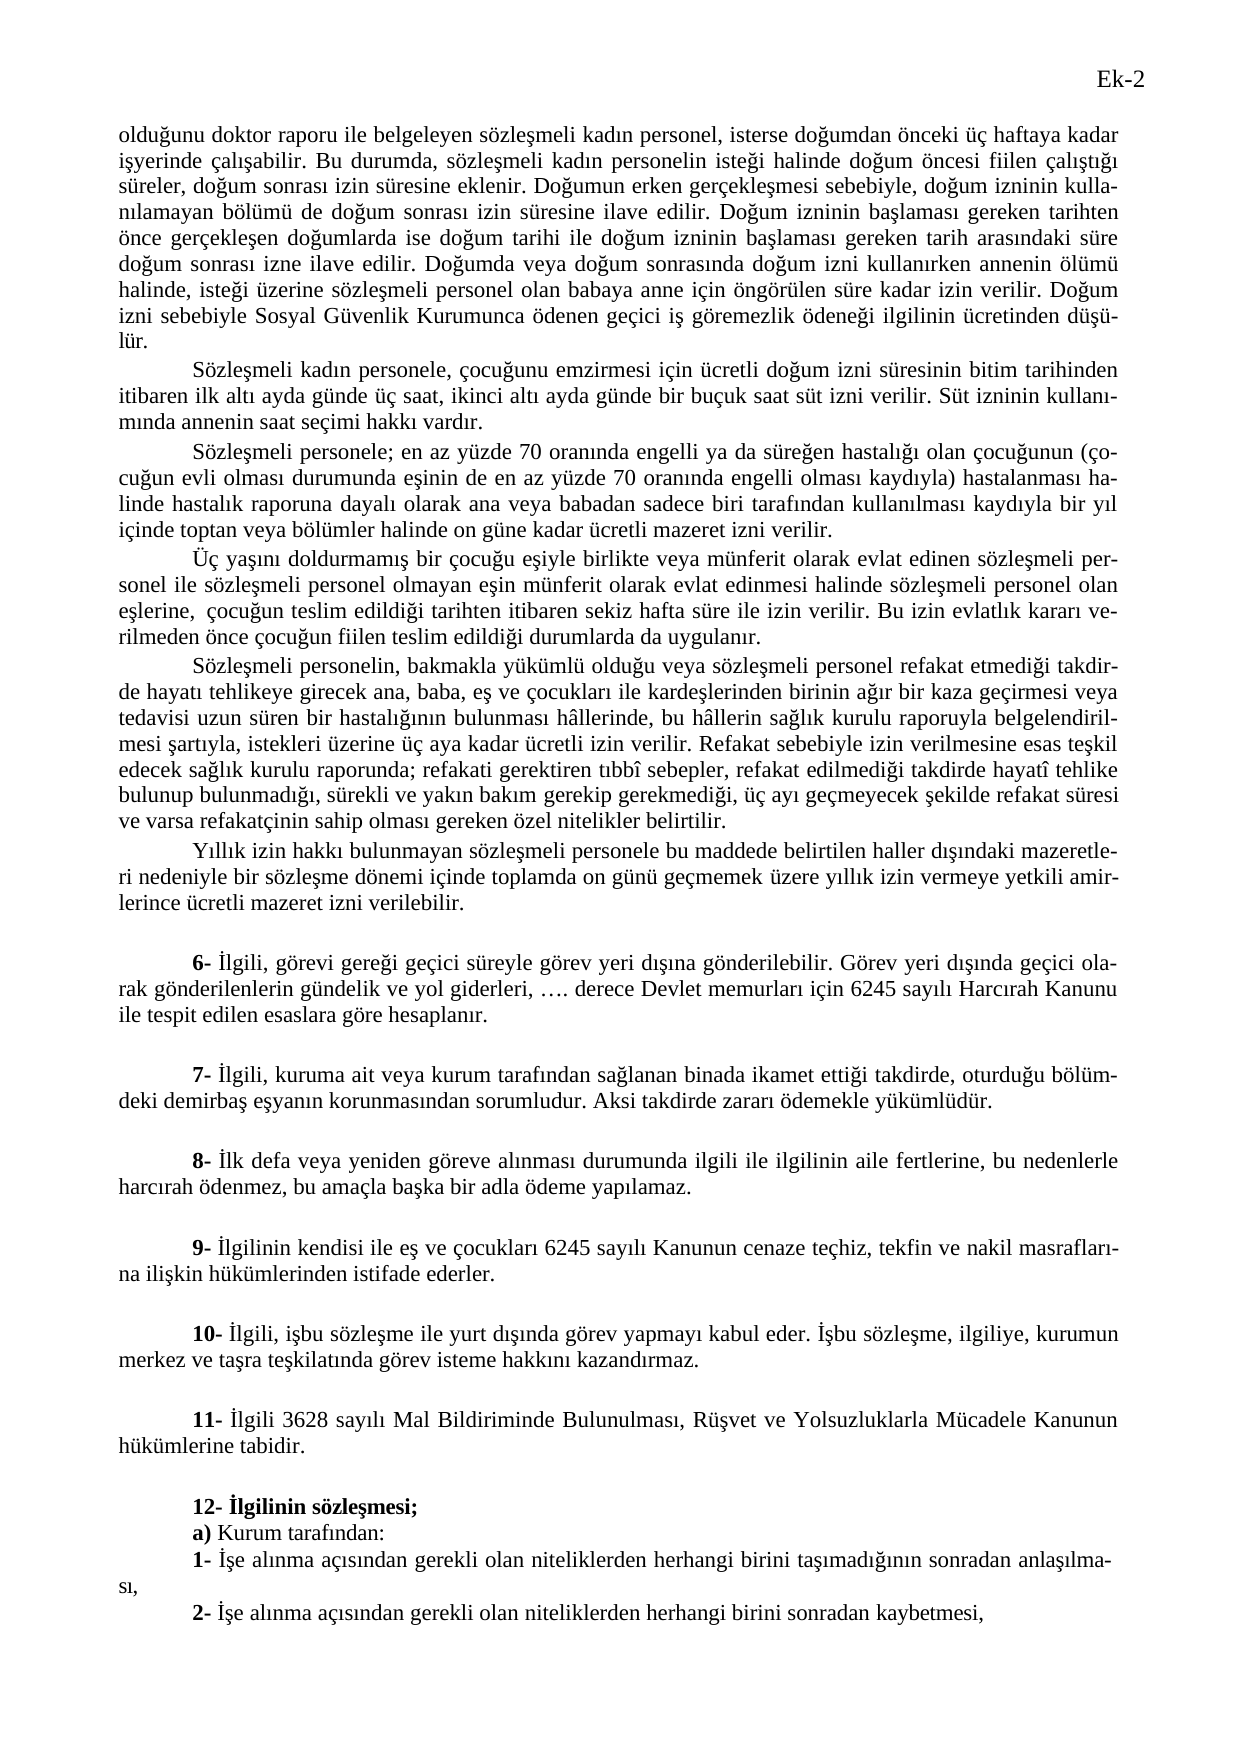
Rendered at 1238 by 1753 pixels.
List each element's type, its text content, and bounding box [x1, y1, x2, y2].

text sı, [118, 1572, 144, 1598]
list İlk defa veya yeniden göreve alınması durumunda ilgili ile ilgilinin aile fertlerine, bu nedenlerle harcırah ödenmez, bu amaçla başka bir adla ödeme yapılamaz. [118, 1148, 1120, 1200]
list Kurum tarafından: [192, 1520, 1156, 1546]
text olduğunu doktor raporu ile belgeleyen sözleşmeli kadın personel, isterse doğumdan önceki üç haftaya kadar işyerinde çalışabilir. Bu durumda, sözleşmeli kadın personelin isteği halinde doğum öncesi fiilen çalıştığı süreler, doğum sonrası izin süresine eklenir. Doğumun erken gerçekleşmesi sebebiyle, doğum izninin kulla- nılamayan bölümü de doğum sonrası izin süresine ilave edilir. Doğum izninin başlaması gereken tarihten önce gerçekleşen doğumlarda ise doğum tarihi ile doğum izninin başlaması gereken tarih arasındaki süre doğum sonrası izne ilave edilir. Doğumda veya doğum sonrasında doğum izni kullanırken annenin ölümü halinde, isteği üzerine sözleşmeli personel olan babaya anne için öngörülen süre kadar izin verilir. Doğum izni sebebiyle Sosyal Güvenlik Kurumunca ödenen geçici iş göremezlik ödeneği ilgilinin ücretinden düşü- lür. [118, 121, 1120, 354]
list İlgili, görevi gereği geçici süreyle görev yeri dışına gönderilebilir. Görev yeri dışında geçici ola- rak gönderilenlerin gündelik ve yol giderleri, …. derece Devlet memurları için 6245 sayılı Harcırah Kanunu ile tespit edilen esaslara göre hesaplanır. [118, 949, 1119, 1027]
list İlgilinin sözleşmesi; [192, 1494, 1156, 1520]
text Sözleşmeli personelin, bakmakla yükümlü olduğu veya sözleşmeli personel refakat etmediği takdir- de hayatı tehlikeye girecek ana, baba, eş ve çocukları ile kardeşlerinden birinin ağır bir kaza geçirmesi veya tedavisi uzun süren bir hastalığının bulunması hâllerinde, bu hâllerin sağlık kurulu raporuyla belgelendiril- mesi şartıyla, istekleri üzerine üç aya kadar ücretli izin verilir. Refakat sebebiyle izin verilmesine esas teşkil edecek sağlık kurulu raporunda; refakati gerektiren tıbbî sebepler, refakat edilmediği takdirde hayatî tehlike bulunup bulunmadığı, sürekli ve yakın bakım gerekip gerekmediği, üç ayı geçmeyecek şekilde refakat süresi ve varsa refakatçinin sahip olması gereken özel nitelikler belirtilir. [118, 653, 1119, 834]
text Üç yaşını doldurmamış bir çocuğu eşiyle birlikte veya münferit olarak evlat edinen sözleşmeli per- sonel ile sözleşmeli personel olmayan eşin münferit olarak evlat edinmesi halinde sözleşmeli personel olan eşlerine, çocuğun teslim edildiği tarihten itibaren sekiz hafta süre ile izin verilir. Bu izin evlatlık kararı ve- rilmeden önce çocuğun fiilen teslim edildiği durumlarda da uygulanır. [118, 546, 1119, 649]
text Yıllık izin hakkı bulunmayan sözleşmeli personele bu maddede belirtilen haller dışındaki mazeretle- ri nedeniyle bir sözleşme dönemi içinde toplamda on günü geçmemek üzere yıllık izin vermeye yetkili amir- lerince ücretli mazeret izni verilebilir. [118, 837, 1120, 915]
list İşe alınma açısından gerekli olan niteliklerden herhangi birini sonradan kaybetmesi, [192, 1599, 1156, 1625]
list İlgilinin kendisi ile eş ve çocukları 6245 sayılı Kanunun cenaze teçhiz, tekfin ve nakil masrafları- na ilişkin hükümlerinden istifade ederler. [118, 1234, 1120, 1286]
subtitle Ek-2 [106, 64, 1146, 93]
list İlgili 3628 sayılı Mal Bildiriminde Bulunulması, Rüşvet ve Yolsuzluklarla Mücadele Kanunun hükümlerine tabidir. [118, 1407, 1119, 1459]
text Sözleşmeli kadın personele, çocuğunu emzirmesi için ücretli doğum izni süresinin bitim tarihinden itibaren ilk altı ayda günde üç saat, ikinci altı ayda günde bir buçuk saat süt izni verilir. Süt izninin kullanı- mında annenin saat seçimi hakkı vardır. [118, 357, 1119, 435]
text Sözleşmeli personele; en az yüzde 70 oranında engelli ya da süreğen hastalığı olan çocuğunun (ço- cuğun evli olması durumunda eşinin de en az yüzde 70 oranında engelli olması kaydıyla) hastalanması ha- linde hastalık raporuna dayalı olarak ana veya babadan sadece biri tarafından kullanılması kaydıyla bir yıl içinde toptan veya bölümler halinde on güne kadar ücretli mazeret izni verilir. [118, 439, 1119, 542]
list İlgili, kuruma ait veya kurum tarafından sağlanan binada ikamet ettiği takdirde, oturduğu bölüm- deki demirbaş eşyanın korunmasından sorumludur. Aksi takdirde zararı ödemekle yükümlüdür. [118, 1062, 1120, 1113]
list İlgili, işbu sözleşme ile yurt dışında görev yapmayı kabul eder. İşbu sözleşme, ilgiliye, kurumun merkez ve taşra teşkilatında görev isteme hakkını kazandırmaz. [118, 1321, 1120, 1372]
list İşe alınma açısından gerekli olan niteliklerden herhangi birini taşımadığının sonradan anlaşılma- [192, 1546, 1156, 1572]
